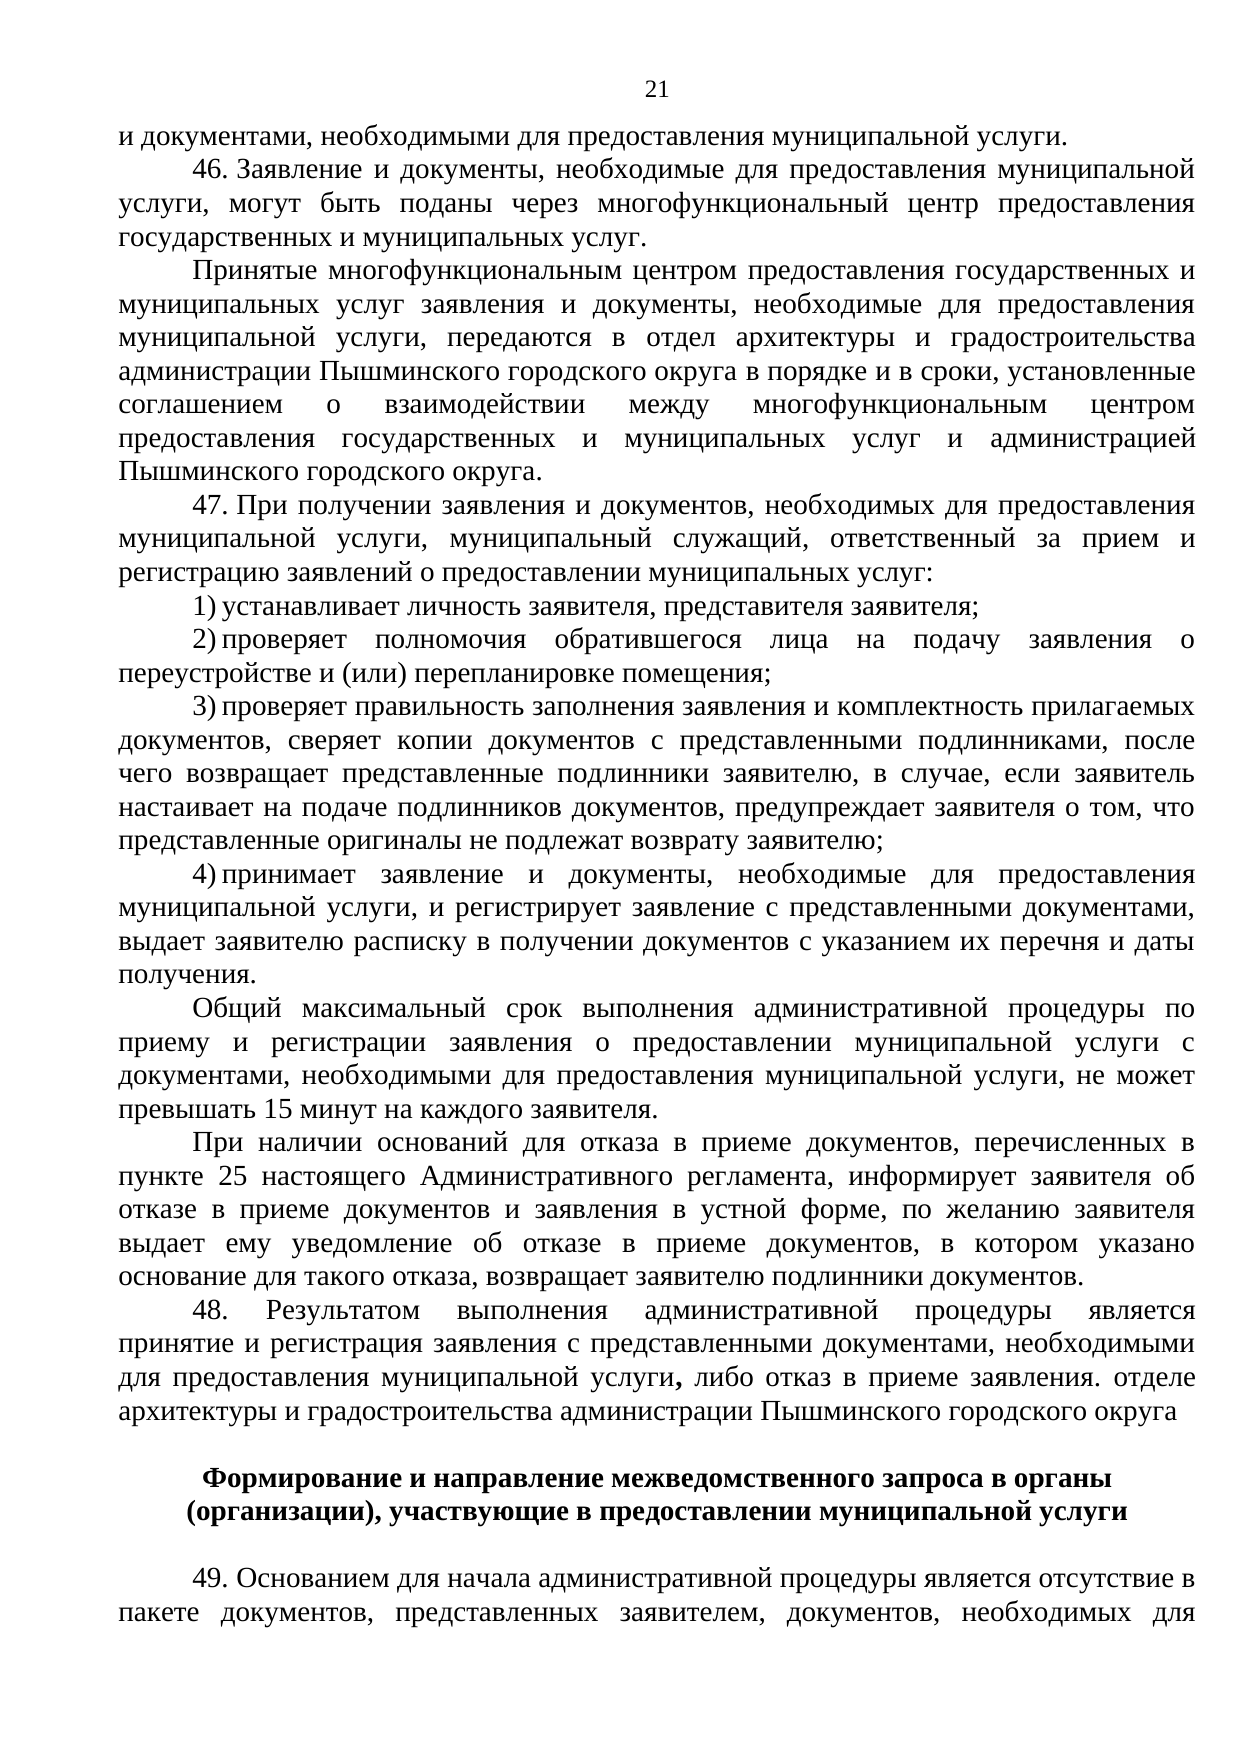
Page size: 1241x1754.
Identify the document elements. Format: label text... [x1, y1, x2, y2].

list Заявление и документы, необходимые для предоставления муниципальной услуги, могут быть поданы через многофункциональный центр предоставления государственных и муниципальных услуг. [118, 152, 1196, 252]
list проверяет правильность заполнения заявления и комплектность прилагаемых документов, сверяет копии документов с представленными подлинниками, после чего возвращает представленные подлинники заявителю, в случае, если заявитель настаивает на подаче подлинников документов, предупреждает заявителя о том, что представленные оригиналы не подлежат возврату заявителю; [118, 688, 1196, 856]
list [118, 1560, 1196, 1627]
text При наличии оснований для отказа в приеме документов, перечисленных в пункте 25 настоящего Административного регламента, информирует заявителя об отказе в приеме документов и заявления в устной форме, по желанию заявителя выдает ему уведомление об отказе в приеме документов, в котором указано основание для такого отказа, возвращает заявителю подлинники документов. [118, 1124, 1196, 1292]
list При получении заявления и документов, необходимых для предоставления муниципальной услуги, муниципальный служащий, ответственный за прием и регистрацию заявлений о предоставлении муниципальных услуг: [118, 487, 1196, 588]
list принимает заявление и документы, необходимые для предоставления муниципальной услуги, и регистрирует заявление с представленными документами, выдает заявителю расписку в получении документов с указанием их перечня и даты получения. [118, 856, 1196, 990]
text Принятые многофункциональным центром предоставления государственных и муниципальных услуг заявления и документы, необходимые для предоставления муниципальной услуги, передаются в отдел архитектуры и градостроительства администрации Пышминского городского округа в порядке и в сроки, установленные соглашением о взаимодействии между многофункциональным центром предоставления государственных и муниципальных услуг и администрацией Пышминского городского округа. [118, 252, 1196, 487]
list устанавливает личность заявителя, представителя заявителя; [192, 588, 1196, 621]
list Результатом выполнения административной процедуры является принятие и регистрация заявления с представленными документами, необходимыми для предоставления муниципальной услуги, либо отказ в приеме заявления. отделе архитектуры и градостроительства администрации Пышминского городского округа [118, 1292, 1196, 1426]
list проверяет полномочия обратившегося лица на подачу заявления о переустройстве и (или) перепланировке помещения; [118, 621, 1196, 688]
text Общий максимальный срок выполнения административной процедуры по приему и регистрации заявления о предоставлении муниципальной услуги с документами, необходимыми для предоставления муниципальной услуги, не может превышать 15 минут на каждого заявителя. [118, 990, 1196, 1124]
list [118, 118, 1196, 152]
text Формирование и направление межведомственного запроса в органы (организации), участвующие в предоставлении муниципальной услуги [118, 1460, 1196, 1527]
